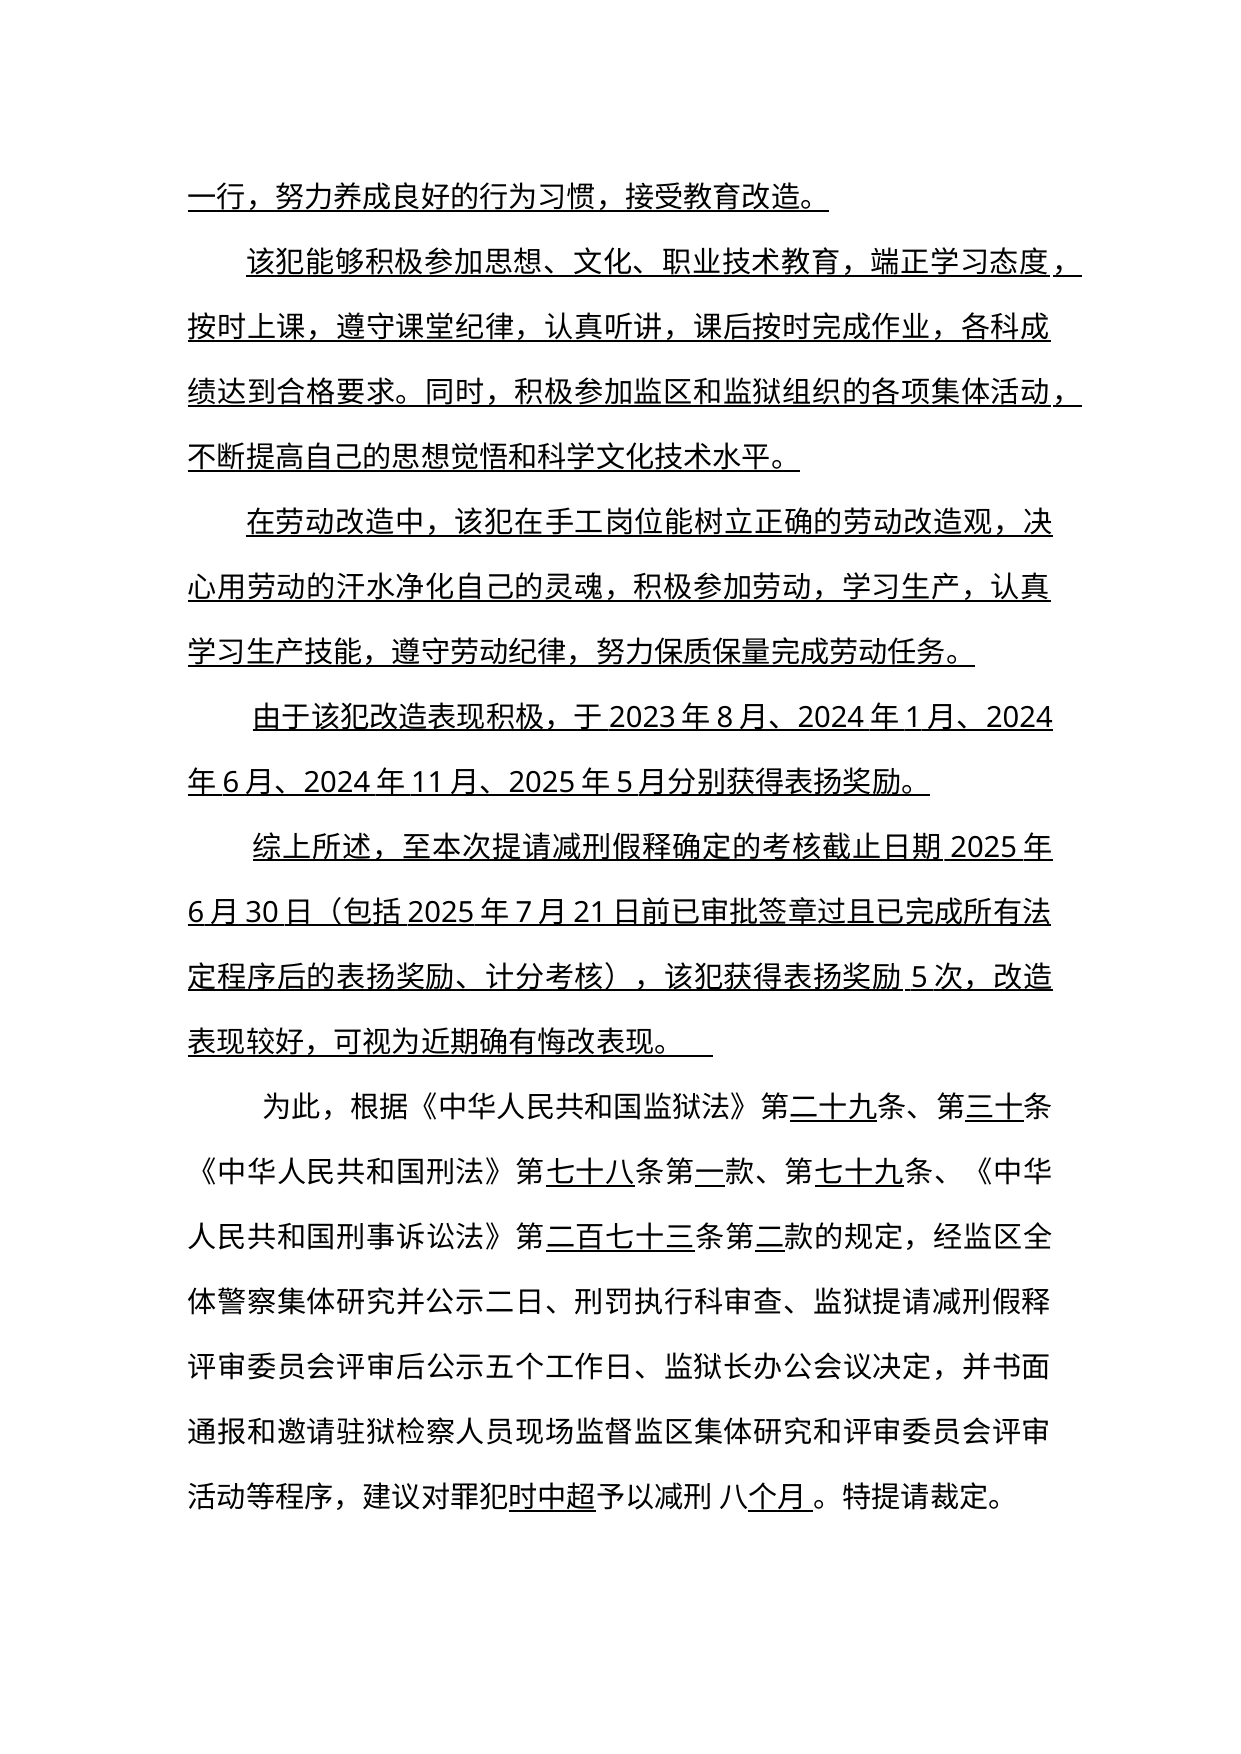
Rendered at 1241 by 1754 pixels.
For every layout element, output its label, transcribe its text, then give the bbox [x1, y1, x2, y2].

text 由于该犯改造表现积极，于2023年8月、2024年1月、2024年6月、2024年11月、2025年5月分别获得表扬奖励。 [187, 682, 1053, 812]
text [187, 162, 1053, 227]
text 在劳动改造中，该犯在手工岗位能树立正确的劳动改造观，决心用劳动的汗水净化自己的灵魂，积极参加劳动，学习生产，认真学习生产技能，遵守劳动纪律，努力保质保量完成劳动任务。 [187, 487, 1053, 682]
text 综上所述，至本次提请减刑假释确定的考核截止日期2025年6月30日（包括2025年7月21日前已审批签章过且已完成所有法定程序后的表扬奖励、计分考核），该犯获得表扬奖励5次，改造表现较好，可视为近期确有悔改表现。 [187, 812, 1053, 1072]
text 为此，根据《中华人民共和国监狱法》第二十九条、第三十条、《中华人民共和国刑法》第七十八条第一款、第七十九条、《中华人民共和国刑事诉讼法》第二百七十三条第二款的规定，经监区全体警察集体研究并公示二日、刑罚执行科审查、监狱提请减刑假释评审委员会评审后公示五个工作日、监狱长办公会议决定，并书面通报和邀请驻狱检察人员现场监督监区集体研究和评审委员会评审活动等程序，建议对罪犯时中超予以减刑 八个月 。特提请裁定。 [187, 1072, 1053, 1527]
text 该犯能够积极参加思想、文化、职业技术教育，端正学习态度，按时上课，遵守课堂纪律，认真听讲，课后按时完成作业，各科成绩达到合格要求。同时，积极参加监区和监狱组织的各项集体活动，不断提高自己的思想觉悟和科学文化技术水平。 [187, 227, 1053, 487]
